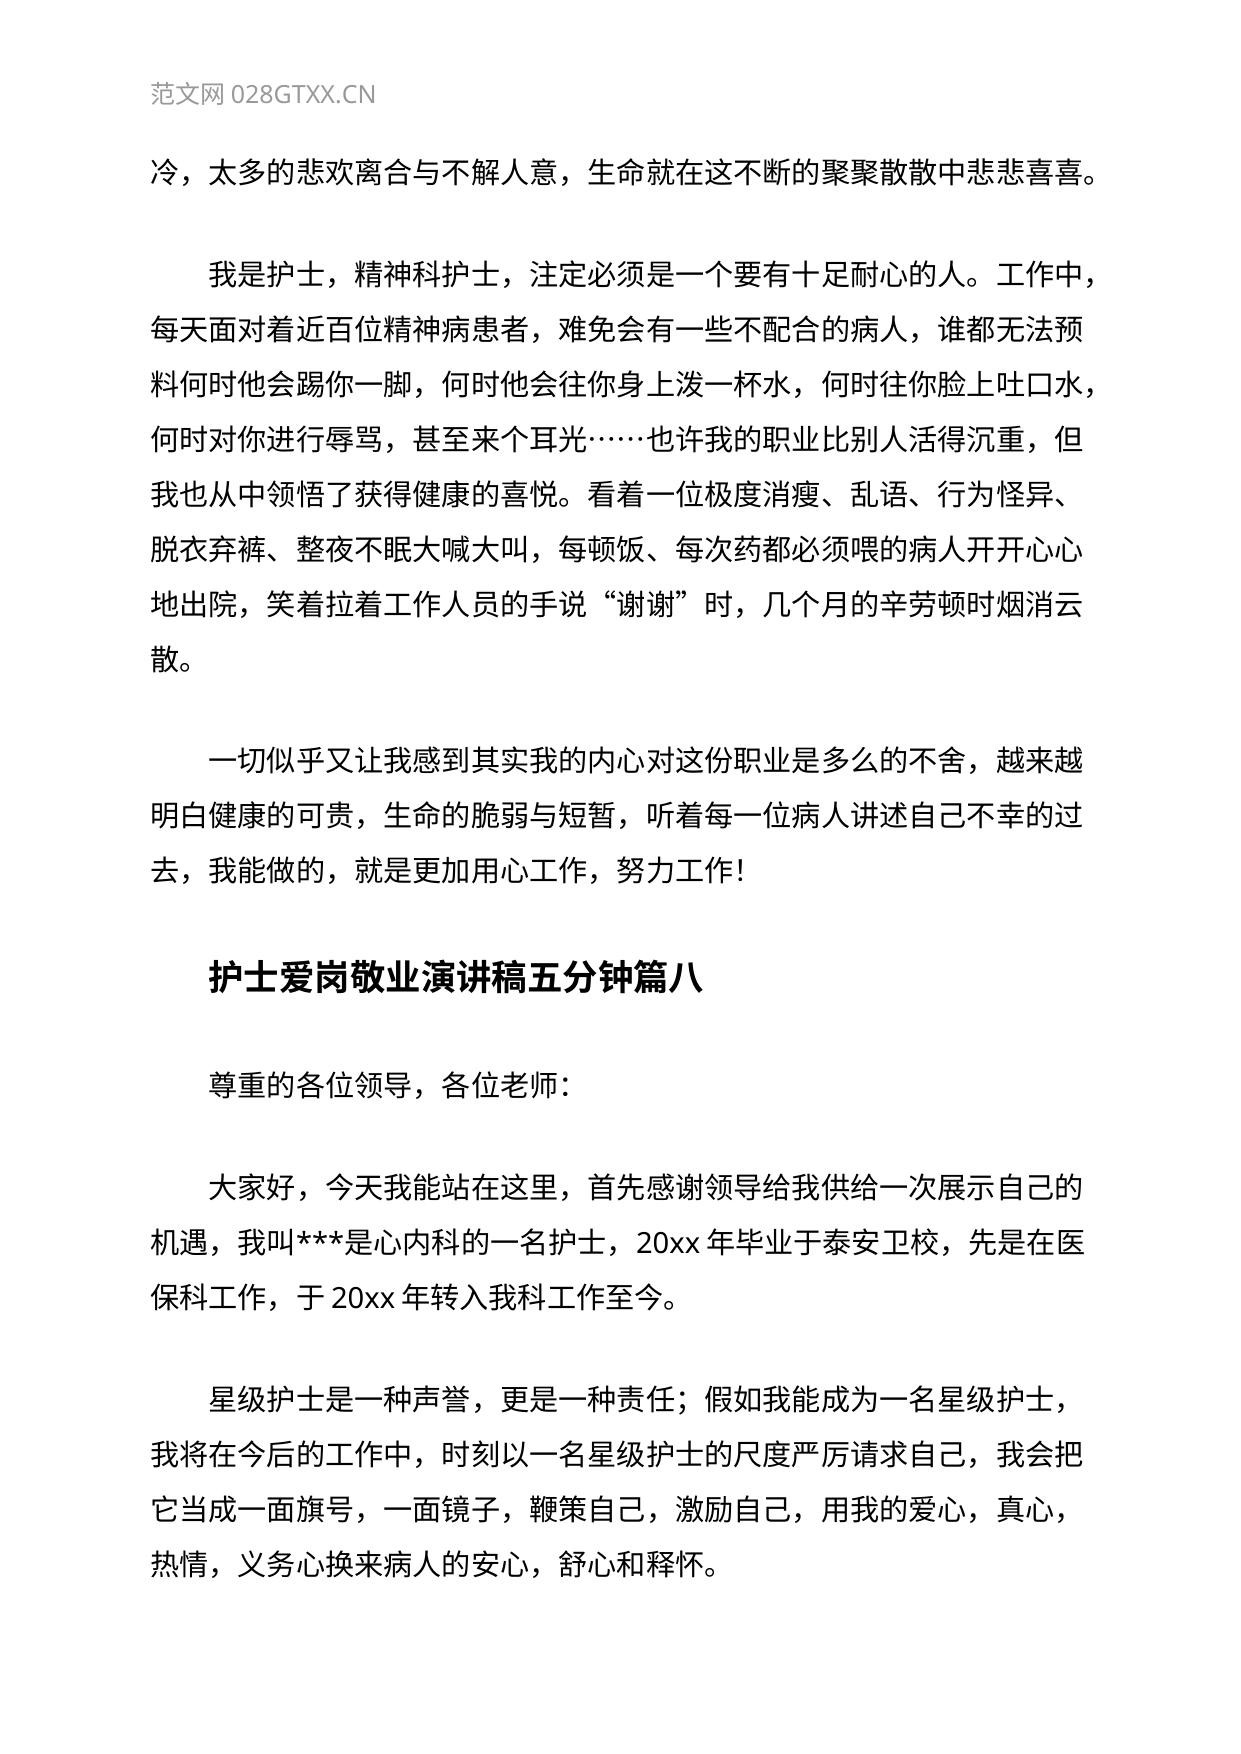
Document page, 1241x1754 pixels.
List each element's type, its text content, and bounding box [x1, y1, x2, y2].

text 护士爱岗敬业演讲稿五分钟篇八 [150, 949, 1090, 1001]
text 我是护士，精神科护士，注定必须是一个要有十足耐心的人。工作中，每天面对着近百位精神病患者，难免会有一些不配合的病人，谁都无法预料何时他会踢你一脚，何时他会往你身上泼一杯水，何时往你脸上吐口水，何时对你进行辱骂，甚至来个耳光……也许我的职业比别人活得沉重，但我也从中领悟了获得健康的喜悦。看着一位极度消瘦、乱语、行为怪异、脱衣弃裤、整夜不眠大喊大叫，每顿饭、每次药都必须喂的病人开开心心地出院，笑着拉着工作人员的手说“谢谢”时，几个月的辛劳顿时烟消云散。 [150, 252, 1090, 678]
text 星级护士是一种声誉，更是一种责任；假如我能成为一名星级护士，我将在今后的工作中，时刻以一名星级护士的尺度严厉请求自己，我会把它当成一面旗号，一面镜子，鞭策自己，激励自己，用我的爱心，真心，热情，义务心换来病人的安心，舒心和释怀。 [150, 1376, 1090, 1583]
text 尊重的各位领导，各位老师： [150, 1063, 1090, 1105]
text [150, 150, 1090, 192]
text 一切似乎又让我感到其实我的内心对这份职业是多么的不舍，越来越明白健康的可贵，生命的脆弱与短暂，听着每一位病人讲述自己不幸的过去，我能做的，就是更加用心工作，努力工作！ [150, 738, 1090, 890]
text 大家好，今天我能站在这里，首先感谢领导给我供给一次展示自己的机遇，我叫***是心内科的一名护士，20xx年毕业于泰安卫校，先是在医保科工作，于20xx年转入我科工作至今。 [150, 1164, 1090, 1317]
